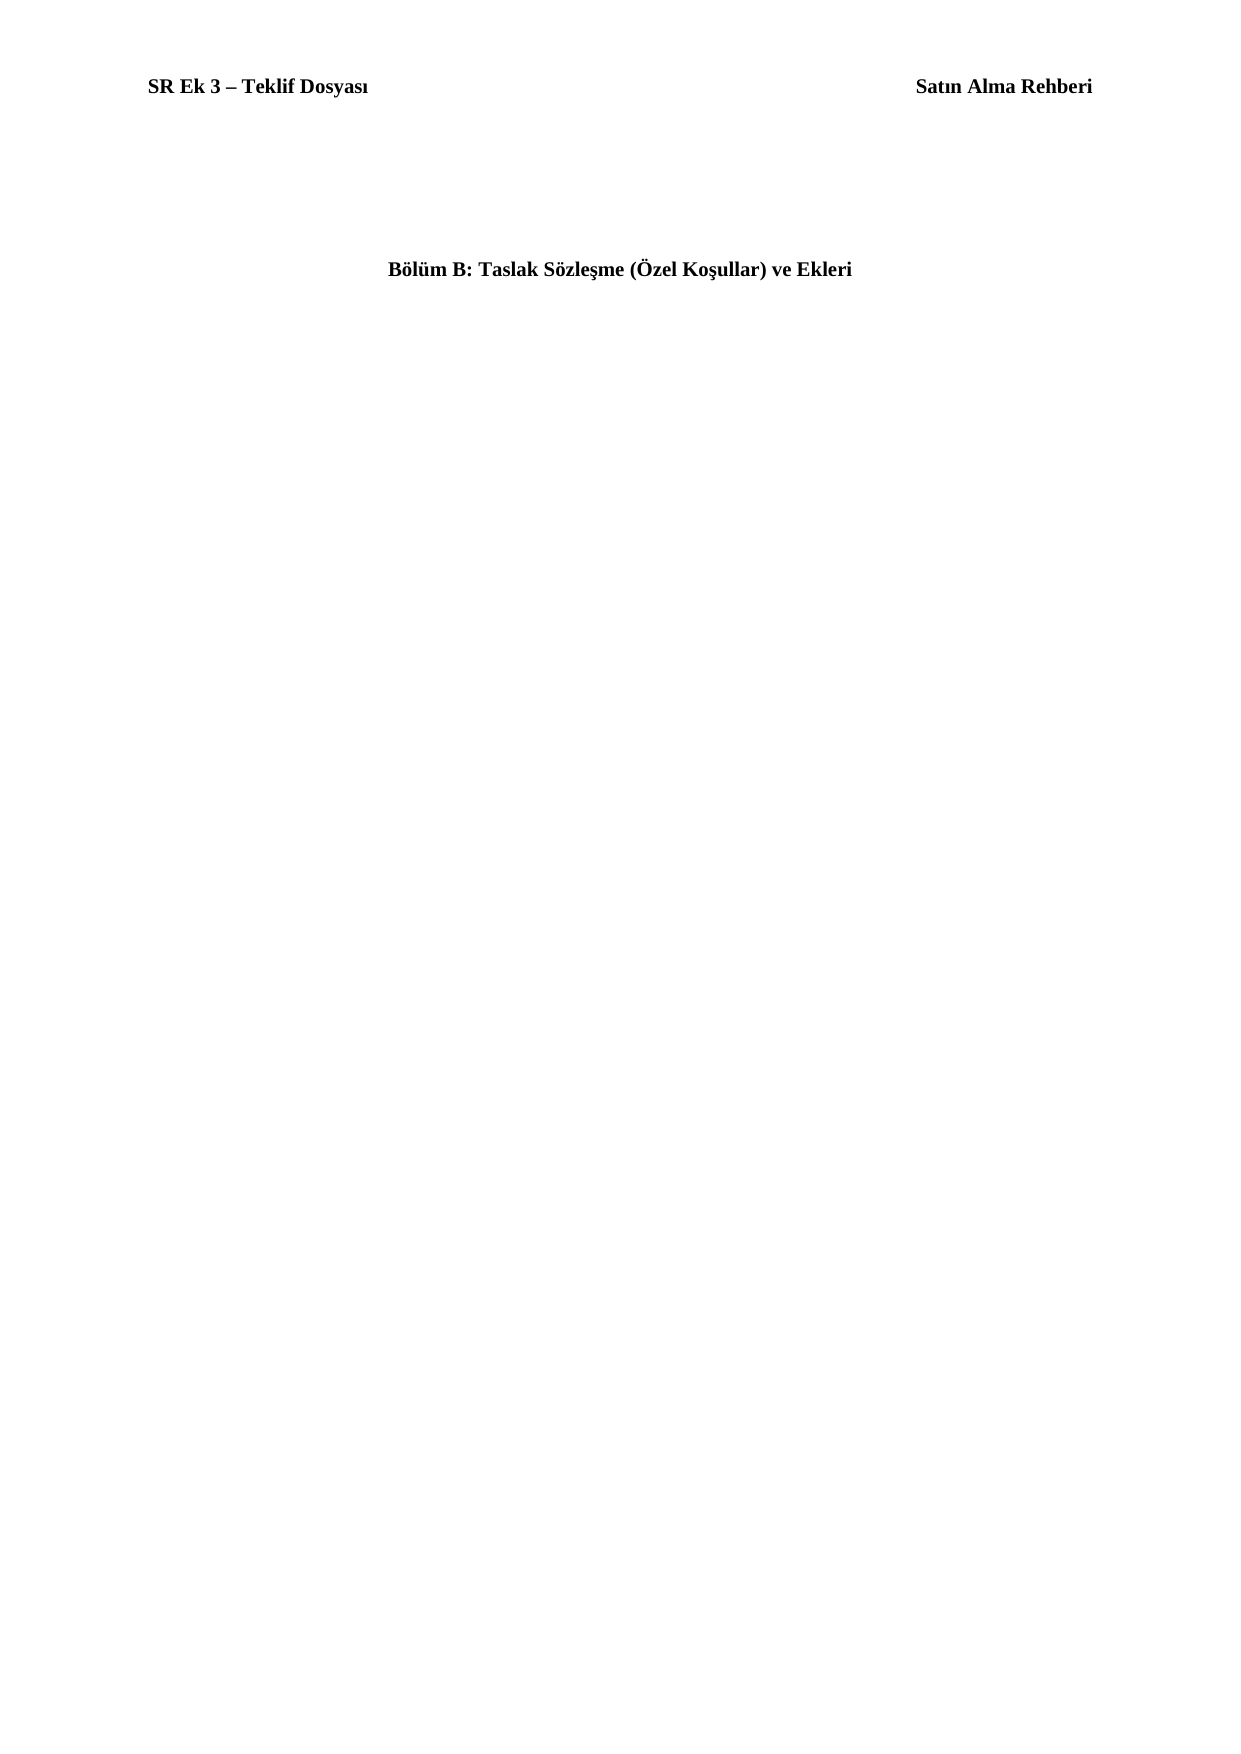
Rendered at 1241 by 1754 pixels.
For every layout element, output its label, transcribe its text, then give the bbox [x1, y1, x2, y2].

subtitle Bölüm B: Taslak Sözleşme (Özel Koşullar) ve Ekleri [148, 257, 1093, 281]
